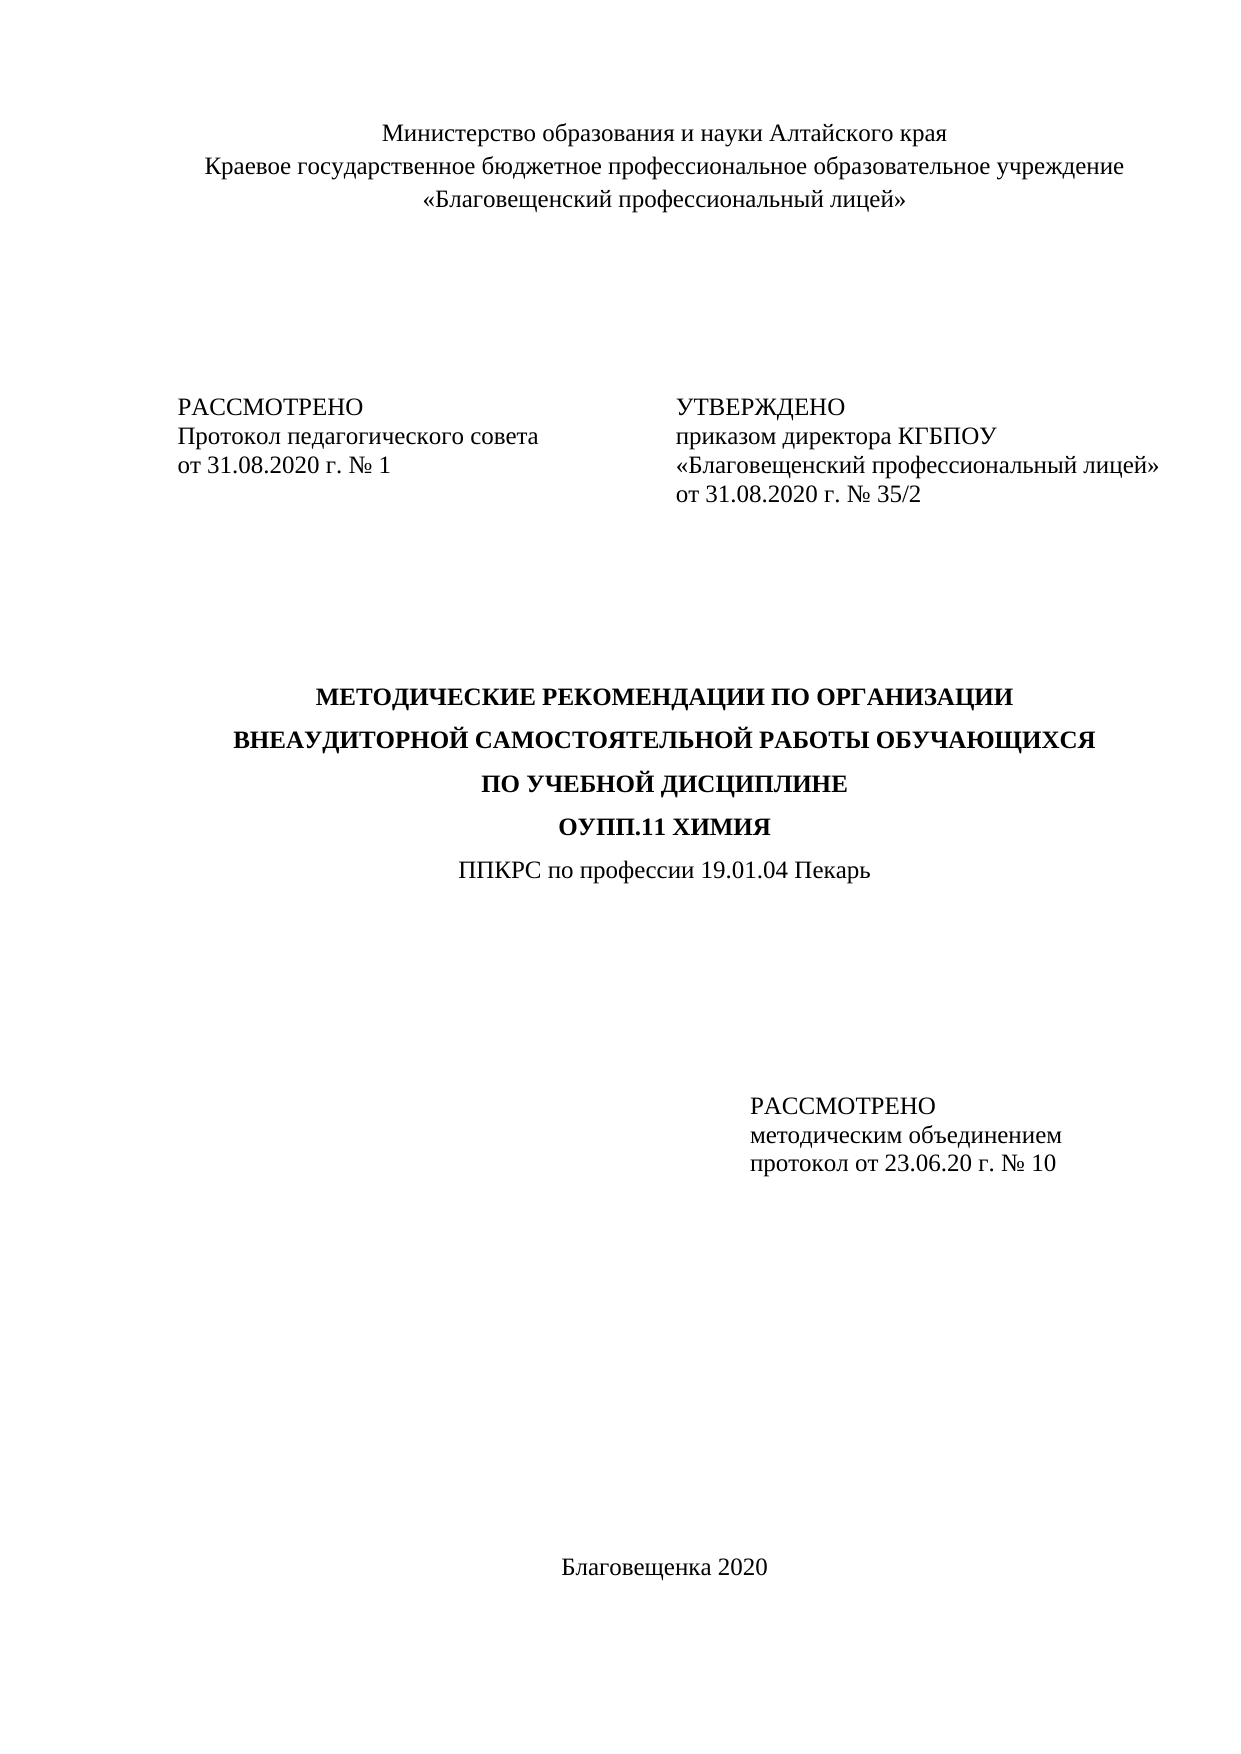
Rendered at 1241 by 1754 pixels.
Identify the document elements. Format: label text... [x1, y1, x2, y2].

text Министерство образования и науки Алтайского края [177, 118, 1152, 147]
text Краевое государственное бюджетное профессиональное образовательное учреждение «Благовещенский профессиональный лицей» [177, 151, 1152, 213]
text ППКРС по профессии 19.01.04 Пекарь [177, 855, 1152, 884]
table_header РАССМОТРЕНО методическим объединением протокол от 23.06.20 г. № 10 [739, 1091, 1193, 1236]
text Благовещенка 2020 [177, 1552, 1152, 1581]
table_header УТВЕРЖДЕНО приказом директора КГБПОУ «Благовещенский профессиональный лицей» от 31.08.2020 г. № 35/2 [664, 393, 1181, 540]
text ВНЕАУДИТОРНОЙ САМОСТОЯТЕЛЬНОЙ РАБОТЫ ОБУЧАЮЩИХСЯ [177, 726, 1152, 754]
text ОУПП.11 Химия [177, 812, 1152, 841]
text ПО УЧЕБНОЙ ДИСЦИПЛИНЕ [177, 769, 1152, 797]
text МЕТОДИЧЕСКИЕ РЕКОМЕНДАЦИИ ПО ОРГАНИЗАЦИИ [177, 682, 1152, 711]
table_header РАССМОТРЕНО Протокол педагогического совета от 31.08.2020 г. № 1 [166, 393, 664, 540]
